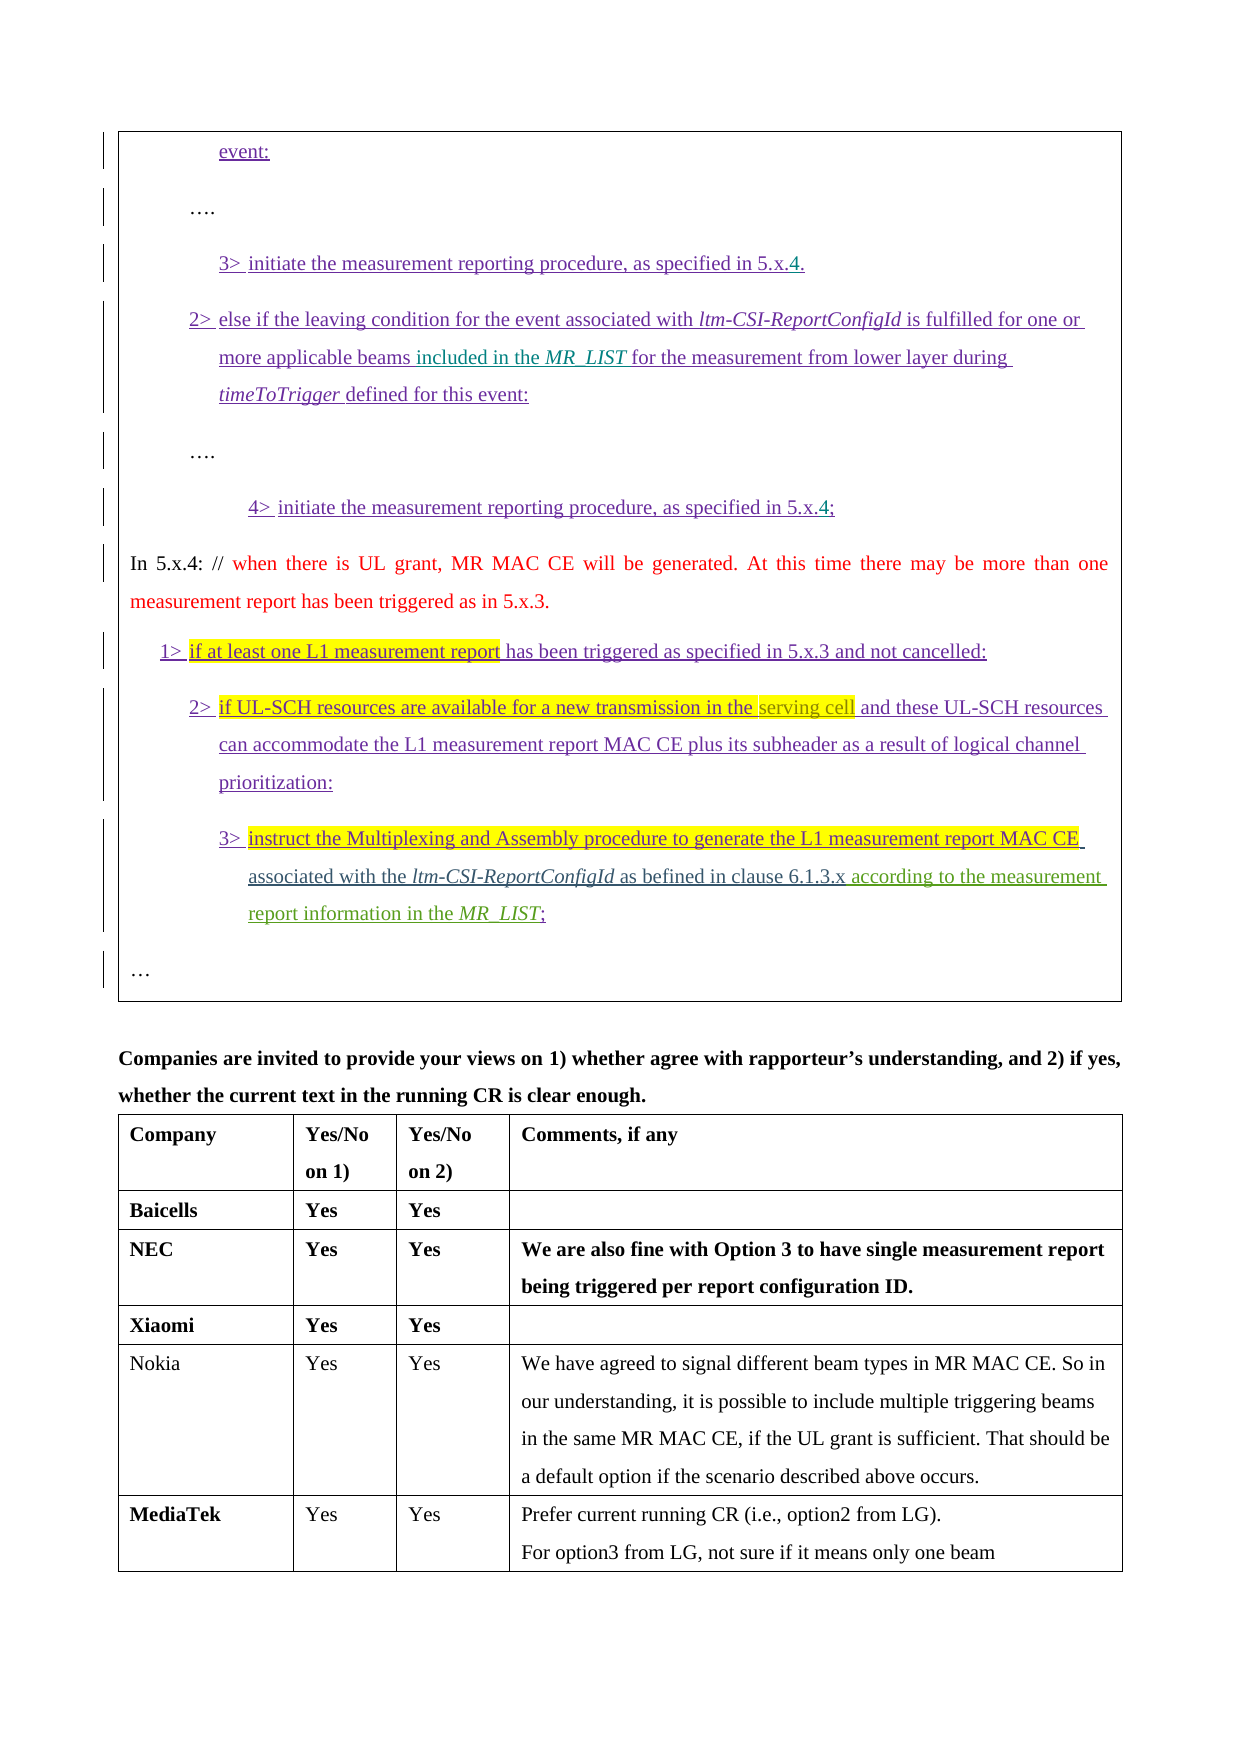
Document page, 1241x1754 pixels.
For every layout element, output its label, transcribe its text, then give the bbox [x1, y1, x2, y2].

table_cell Yes [294, 1306, 396, 1343]
text Companies are invited to provide your views on 1) whether agree with rapporteur’s understanding, and 2) if yes, whether the current text in the running CR is clear enough. [118, 1039, 1122, 1114]
table_cell Yes [397, 1345, 509, 1494]
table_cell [510, 1496, 1122, 1571]
table_cell Baicells [119, 1191, 293, 1229]
table_cell Yes [294, 1345, 396, 1494]
table_cell Yes [294, 1496, 396, 1571]
table_cell [510, 1306, 1122, 1343]
table_cell Nokia [119, 1345, 293, 1494]
table_cell MediaTek [119, 1496, 293, 1571]
table_cell NEC [119, 1230, 293, 1305]
table_header Yes/No on 2) [397, 1115, 509, 1190]
table_cell Xiaomi [119, 1306, 293, 1343]
table_cell Yes [294, 1230, 396, 1305]
table_cell [510, 1191, 1122, 1229]
table_header Company [119, 1115, 293, 1190]
table_cell Yes [397, 1306, 509, 1343]
table_header Yes/No on 1) [294, 1115, 396, 1190]
table_cell Yes [294, 1191, 396, 1229]
table_cell We have agreed to signal different beam types in MR MAC CE. So in our understanding, it is possible to include multiple triggering beams in the same MR MAC CE, if the UL grant is sufficient. That should be a default option if the scenario described above occurs. [510, 1345, 1122, 1494]
table_cell Yes [397, 1191, 509, 1229]
table_cell We are also fine with Option 3 to have single measurement report being triggered per report configuration ID. [510, 1230, 1122, 1305]
table_cell Yes [397, 1496, 509, 1571]
table_cell Yes [397, 1230, 509, 1305]
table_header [119, 132, 1121, 1001]
table_header Comments, if any [510, 1115, 1122, 1190]
